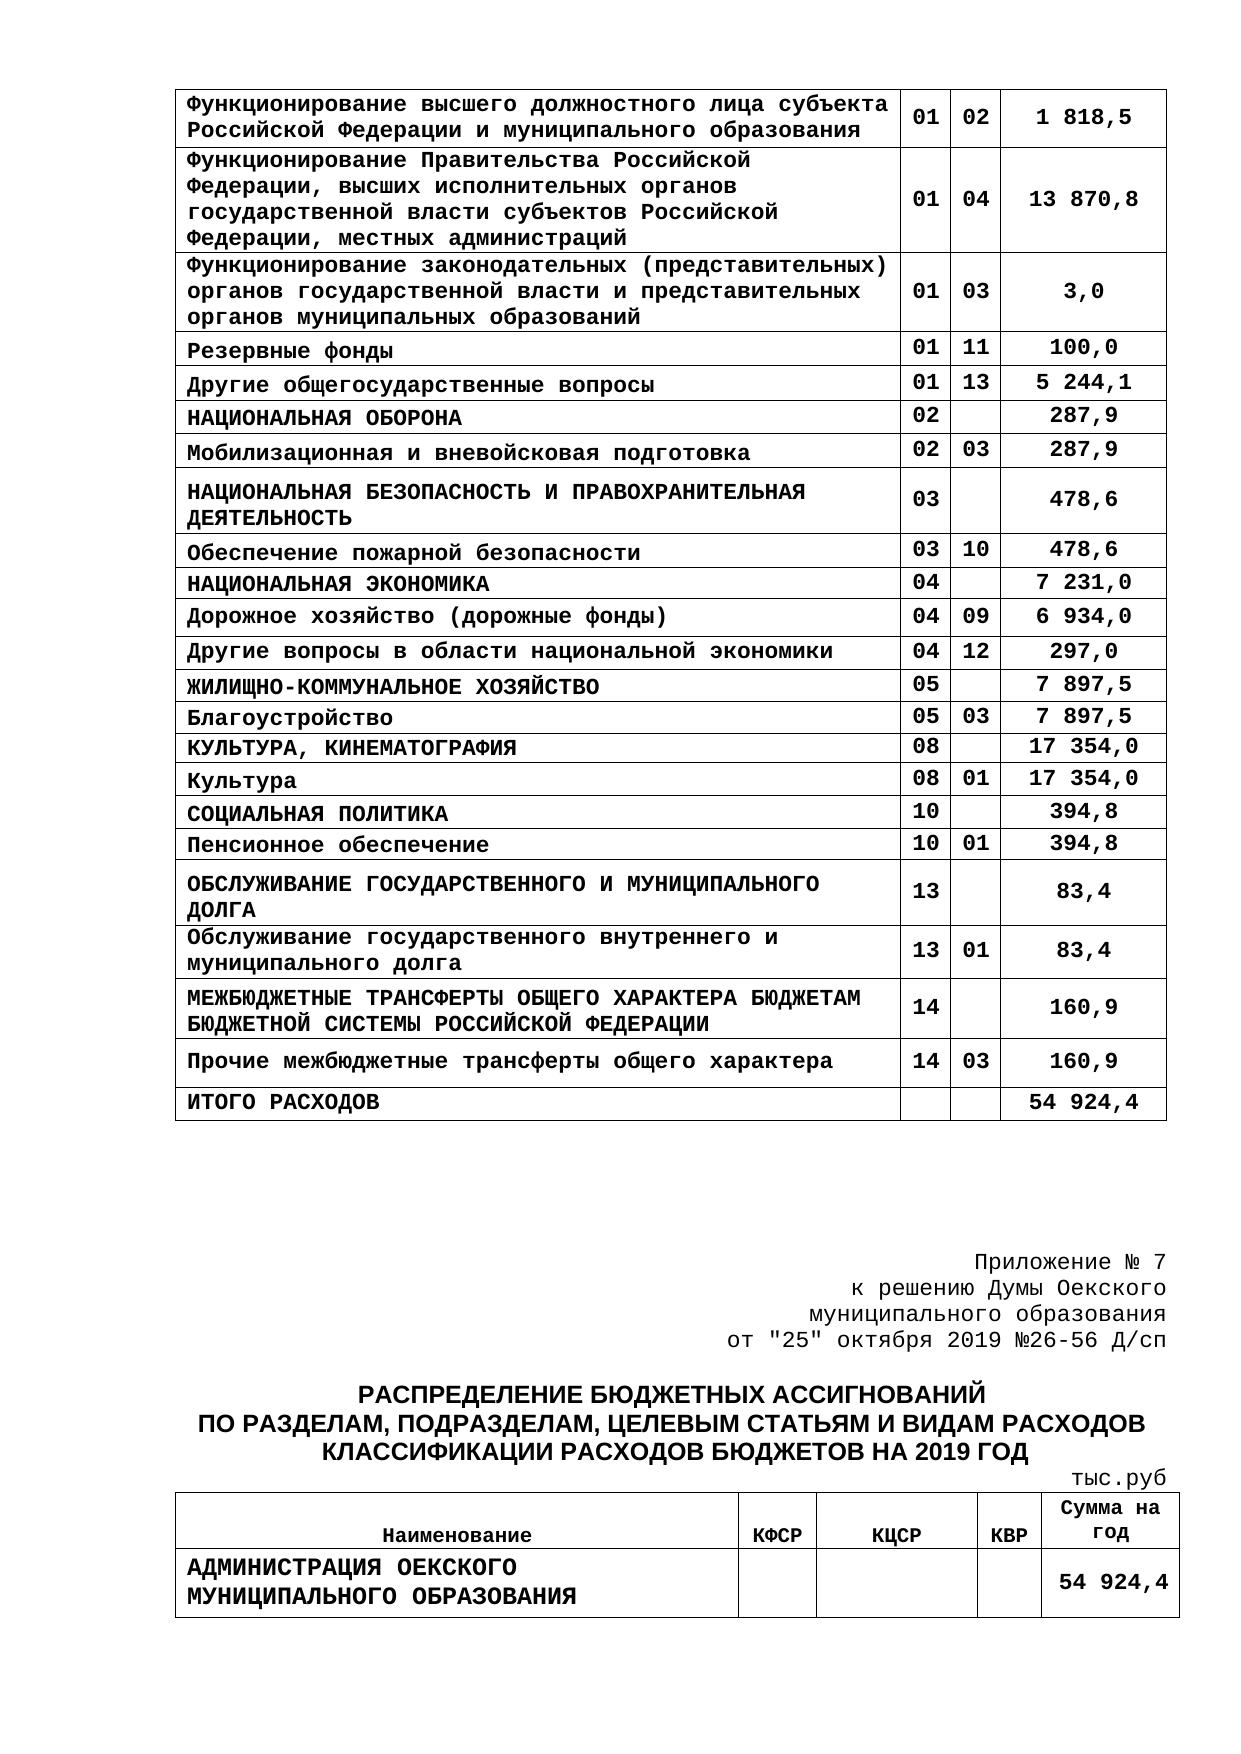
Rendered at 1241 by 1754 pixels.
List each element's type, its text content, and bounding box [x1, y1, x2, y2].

table_cell 287,9 [1001, 434, 1166, 467]
table_cell 83,4 [1001, 860, 1166, 925]
table_header КФСР [739, 1493, 816, 1548]
table_cell [951, 734, 1000, 762]
table_header Сумма на год [1042, 1493, 1179, 1548]
table_cell 04 [951, 148, 1000, 252]
table_cell [951, 796, 1000, 828]
table_cell 04 [901, 599, 950, 636]
table_header КЦСР [817, 1493, 977, 1548]
table_cell Функционирование законодательных (представительных) органов государственной власти и представительных органов муниципальных образований [176, 253, 900, 331]
table_cell 5 244,1 [1001, 366, 1166, 400]
table_cell [951, 670, 1000, 701]
table_cell 160,9 [1001, 979, 1166, 1038]
table_cell 01 [901, 253, 950, 331]
table_cell 54 924,4 [1001, 1088, 1166, 1119]
table_cell 03 [951, 702, 1000, 732]
table_cell 13 [901, 860, 950, 925]
table_cell 478,6 [1001, 468, 1166, 532]
table_cell НАЦИОНАЛЬНАЯ ЭКОНОМИКА [176, 568, 900, 598]
table_cell 09 [951, 599, 1000, 636]
table_cell АДМИНИСТРАЦИЯ ОЕКСКОГО МУНИЦИПАЛЬНОГО ОБРАЗОВАНИЯ [176, 1549, 738, 1617]
table_cell 01 [951, 763, 1000, 795]
table_cell 14 [901, 1039, 950, 1087]
table_cell Функционирование Правительства Российской Федерации, высших исполнительных органов государственной власти субъектов Российской Федерации, местных администраций [176, 148, 900, 252]
table_cell 03 [901, 534, 950, 567]
table_cell 297,0 [1001, 637, 1166, 668]
table_cell 01 [951, 926, 1000, 978]
text муниципального образования [177, 1302, 1167, 1328]
table_cell Дорожное хозяйство (дорожные фонды) [176, 599, 900, 636]
table_cell 01 [901, 332, 950, 365]
table_cell 03 [951, 434, 1000, 467]
table_cell Пенсионное обеспечение [176, 829, 900, 859]
table_cell 7 231,0 [1001, 568, 1166, 598]
table_cell 08 [901, 734, 950, 762]
table_cell ИТОГО РАСХОДОВ [176, 1088, 900, 1119]
table_cell 7 897,5 [1001, 702, 1166, 732]
table_cell 01 [901, 366, 950, 400]
table_cell 17 354,0 [1001, 734, 1166, 762]
table_cell 13 870,8 [1001, 148, 1166, 252]
table_cell 02 [901, 434, 950, 467]
table_cell Другие вопросы в области национальной экономики [176, 637, 900, 668]
table_cell 3,0 [1001, 253, 1166, 331]
table_cell 04 [901, 568, 950, 598]
table_cell Резервные фонды [176, 332, 900, 365]
table_cell 1 818,5 [1001, 90, 1166, 147]
text РАСПРЕДЕЛЕНИЕ БЮДЖЕТНЫХ АССИГНОВАНИЙ [177, 1380, 1167, 1409]
table_cell 12 [951, 637, 1000, 668]
table_cell 05 [901, 670, 950, 701]
table_cell 17 354,0 [1001, 763, 1166, 795]
table_cell [901, 1088, 950, 1119]
table_cell 14 [901, 979, 950, 1038]
table_cell 11 [951, 332, 1000, 365]
table_cell 394,8 [1001, 829, 1166, 859]
table_cell Другие общегосударственные вопросы [176, 366, 900, 400]
table_cell Обеспечение пожарной безопасности [176, 534, 900, 567]
table_cell 287,9 [1001, 401, 1166, 432]
table_cell 83,4 [1001, 926, 1166, 978]
table_cell 01 [951, 829, 1000, 859]
table_cell [951, 401, 1000, 432]
table_cell 7 897,5 [1001, 670, 1166, 701]
table_cell 01 [901, 148, 950, 252]
table_cell [951, 468, 1000, 532]
table_cell 04 [901, 637, 950, 668]
table_cell НАЦИОНАЛЬНАЯ БЕЗОПАСНОСТЬ И ПРАВОХРАНИТЕЛЬНАЯ ДЕЯТЕЛЬНОСТЬ [176, 468, 900, 532]
table_cell 6 934,0 [1001, 599, 1166, 636]
table_cell Обслуживание государственного внутреннего и муниципального долга [176, 926, 900, 978]
table_cell [951, 568, 1000, 598]
table_cell МЕЖБЮДЖЕТНЫЕ ТРАНСФЕРТЫ ОБЩЕГО ХАРАКТЕРА БЮДЖЕТАМ БЮДЖЕТНОЙ СИСТЕМЫ РОССИЙСКОЙ ФЕДЕРАЦИИ [176, 979, 900, 1038]
table_cell 03 [951, 1039, 1000, 1087]
table_cell [978, 1549, 1041, 1617]
table_cell 01 [901, 90, 950, 147]
table_cell [817, 1549, 977, 1617]
table_cell КУЛЬТУРА, КИНЕМАТОГРАФИЯ [176, 734, 900, 762]
table_cell [951, 860, 1000, 925]
table_cell [739, 1549, 816, 1617]
table_cell 10 [901, 829, 950, 859]
table_cell НАЦИОНАЛЬНАЯ ОБОРОНА [176, 401, 900, 432]
table_cell 08 [901, 763, 950, 795]
table_cell ЖИЛИЩНО-КОММУНАЛЬНОЕ ХОЗЯЙСТВО [176, 670, 900, 701]
table_cell 394,8 [1001, 796, 1166, 828]
table_cell Благоустройство [176, 702, 900, 732]
table_cell Мобилизационная и вневойсковая подготовка [176, 434, 900, 467]
text от "25" октября 2019 №26-56 Д/сп [177, 1328, 1167, 1354]
table_cell 02 [901, 401, 950, 432]
table_cell 13 [901, 926, 950, 978]
table_cell 03 [951, 253, 1000, 331]
table_cell [951, 1088, 1000, 1119]
text ПО РАЗДЕЛАМ, ПОДРАЗДЕЛАМ, ЦЕЛЕВЫМ СТАТЬЯМ И ВИДАМ РАСХОДОВ [177, 1409, 1167, 1437]
table_cell 100,0 [1001, 332, 1166, 365]
table_cell 02 [951, 90, 1000, 147]
table_cell СОЦИАЛЬНАЯ ПОЛИТИКА [176, 796, 900, 828]
table_cell 10 [951, 534, 1000, 567]
table_cell Функционирование высшего должностного лица субъекта Российской Федерации и муниципального образования [176, 90, 900, 147]
table_cell 13 [951, 366, 1000, 400]
table_cell 05 [901, 702, 950, 732]
table_cell 160,9 [1001, 1039, 1166, 1087]
text тыс.руб [177, 1466, 1167, 1492]
table_cell 03 [901, 468, 950, 532]
table_cell [951, 979, 1000, 1038]
text к решению Думы Оекского [177, 1276, 1167, 1302]
table_cell 54 924,4 [1042, 1549, 1179, 1617]
table_cell 478,6 [1001, 534, 1166, 567]
table_header Наименование [176, 1493, 738, 1548]
table_cell 10 [901, 796, 950, 828]
text Приложение № 7 [177, 1250, 1167, 1276]
text КЛАССИФИКАЦИИ РАСХОДОВ БЮДЖЕТОВ НА 2019 ГОД [177, 1437, 1167, 1466]
table_cell Культура [176, 763, 900, 795]
table_cell Прочие межбюджетные трансферты общего характера [176, 1039, 900, 1087]
table_cell ОБСЛУЖИВАНИЕ ГОСУДАРСТВЕННОГО И МУНИЦИПАЛЬНОГО ДОЛГА [176, 860, 900, 925]
table_header КВР [978, 1493, 1041, 1548]
